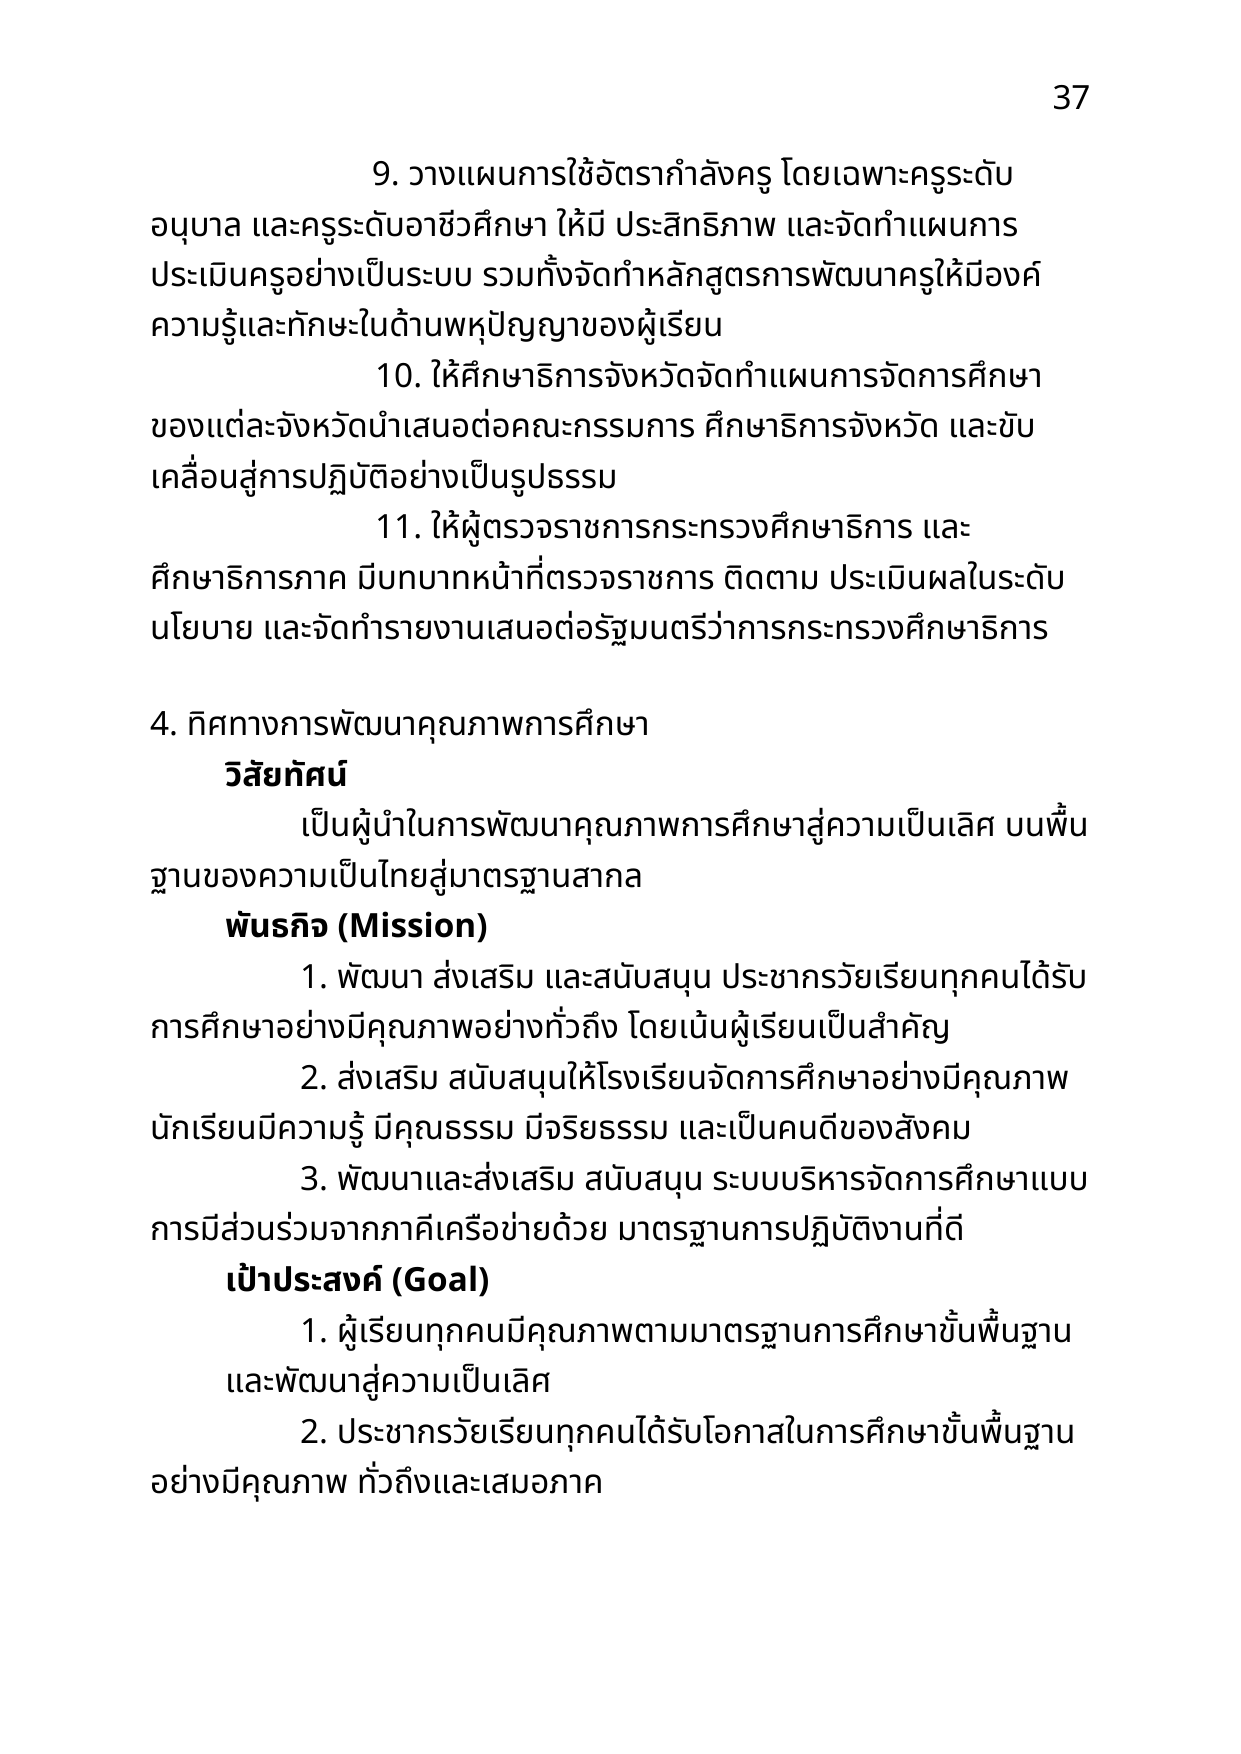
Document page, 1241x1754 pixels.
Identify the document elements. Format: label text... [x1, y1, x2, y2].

text 11. ให้ผู้ตรวจราชการกระทรวงศึกษาธิการ และศึกษาธิการภาค มีบทบาทหน้าที่ตรวจราชการ ติดตาม ประเมินผลในระดับนโยบาย และจัดทำรายงานเสนอต่อรัฐมนตรีว่าการกระทรวงศึกษาธิการ [150, 503, 1090, 655]
text พันธกิจ (Mission) [150, 902, 1090, 953]
text 10. ให้ศึกษาธิการจังหวัดจัดทำแผนการจัดการศึกษาของแต่ละจังหวัดนำเสนอต่อคณะกรรมการ ศึกษาธิการจังหวัด และขับเคลื่อนสู่การปฏิบัติอย่างเป็นรูปธรรม [150, 352, 1090, 503]
text เป้าประสงค์ (Goal) [150, 1256, 1090, 1306]
text 9. วางแผนการใช้อัตรากำลังครู โดยเฉพาะครูระดับอนุบาล และครูระดับอาชีวศึกษา ให้มี ประสิทธิภาพ และจัดทำแผนการประเมินครูอย่างเป็นระบบ รวมทั้งจัดทำหลักสูตรการพัฒนาครูให้มีองค์ ความรู้และทักษะในด้านพหุปัญญาของผู้เรียน [150, 150, 1090, 352]
text 1. ผู้เรียนทุกคนมีคุณภาพตามมาตรฐานการศึกษาขั้นพื้นฐานและพัฒนาสู่ความเป็นเลิศ [225, 1306, 1090, 1407]
text เป็นผู้นำในการพัฒนาคุณภาพการศึกษาสู่ความเป็นเลิศ บนพื้นฐานของความเป็นไทยสู่มาตรฐานสากล [150, 801, 1090, 902]
text 2. ส่งเสริม สนับสนุนให้โรงเรียนจัดการศึกษาอย่างมีคุณภาพ นักเรียนมีความรู้ มีคุณธรรม มีจริยธรรม และเป็นคนดีของสังคม [150, 1054, 1090, 1155]
text วิสัยทัศน์ [150, 751, 1090, 801]
text 4. ทิศทางการพัฒนาคุณภาพการศึกษา [150, 700, 1090, 751]
text 3. พัฒนาและส่งเสริม สนับสนุน ระบบบริหารจัดการศึกษาแบบการมีส่วนร่วมจากภาคีเครือข่ายด้วย มาตรฐานการปฏิบัติงานที่ดี [150, 1155, 1090, 1256]
text 2. ประชากรวัยเรียนทุกคนได้รับโอกาสในการศึกษาขั้นพื้นฐานอย่างมีคุณภาพ ทั่วถึงและเสมอภาค [150, 1407, 1090, 1508]
text 1. พัฒนา ส่งเสริม และสนับสนุน ประชากรวัยเรียนทุกคนได้รับการศึกษาอย่างมีคุณภาพอย่างทั่วถึง โดยเน้นผู้เรียนเป็นสำคัญ [150, 953, 1090, 1054]
